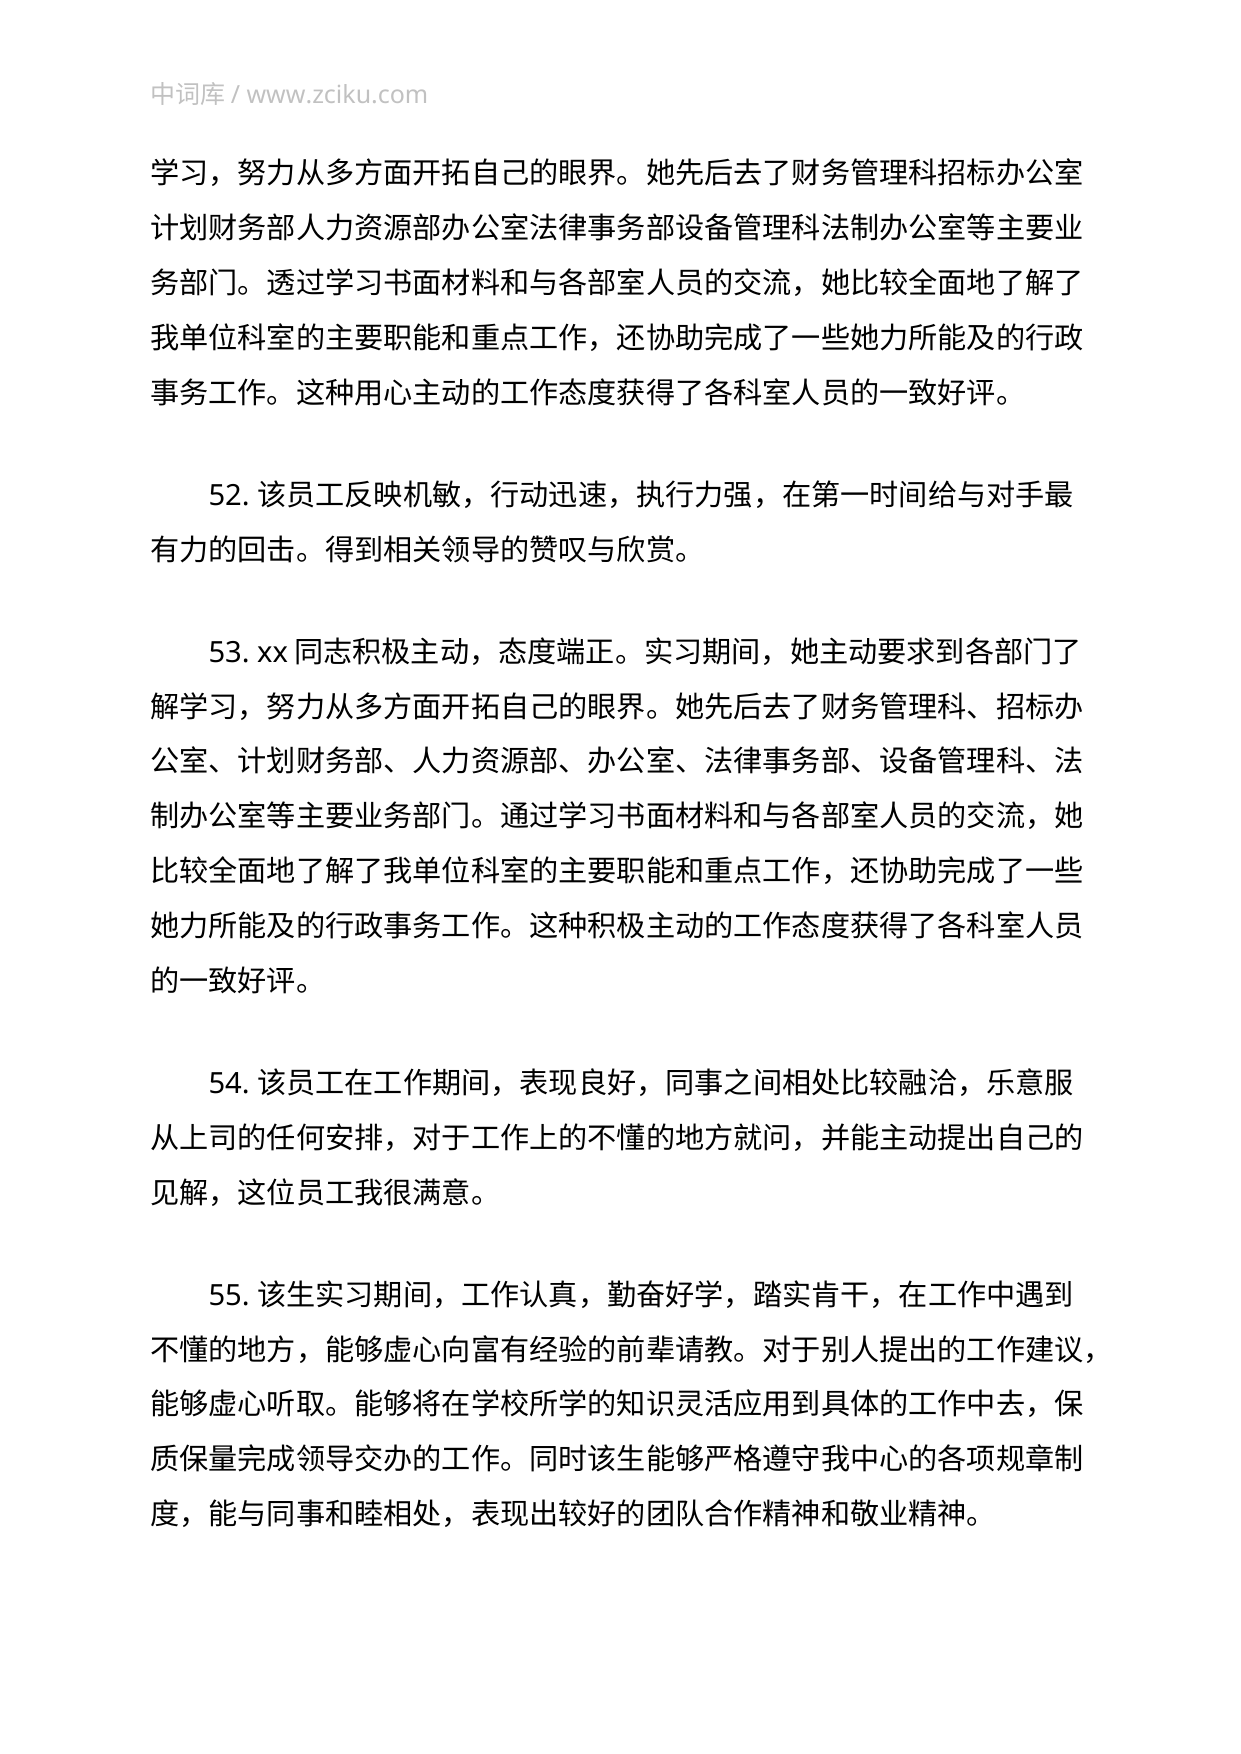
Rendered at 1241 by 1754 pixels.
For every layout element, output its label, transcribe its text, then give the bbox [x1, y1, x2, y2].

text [150, 150, 1090, 412]
text 55. 该生实习期间，工作认真，勤奋好学，踏实肯干，在工作中遇到不懂的地方，能够虚心向富有经验的前辈请教。对于别人提出的工作建议，能够虚心听取。能够将在学校所学的知识灵活应用到具体的工作中去，保质保量完成领导交办的工作。同时该生能够严格遵守我中心的各项规章制度，能与同事和睦相处，表现出较好的团队合作精神和敬业精神。 [150, 1271, 1090, 1533]
text 54. 该员工在工作期间，表现良好，同事之间相处比较融洽，乐意服从上司的任何安排，对于工作上的不懂的地方就问，并能主动提出自己的见解，这位员工我很满意。 [150, 1059, 1090, 1212]
text 52. 该员工反映机敏，行动迅速，执行力强，在第一时间给与对手最有力的回击。得到相关领导的赞叹与欣赏。 [150, 471, 1090, 569]
text 53. xx同志积极主动，态度端正。实习期间，她主动要求到各部门了解学习，努力从多方面开拓自己的眼界。她先后去了财务管理科、招标办公室、计划财务部、人力资源部、办公室、法律事务部、设备管理科、法制办公室等主要业务部门。通过学习书面材料和与各部室人员的交流，她比较全面地了解了我单位科室的主要职能和重点工作，还协助完成了一些她力所能及的行政事务工作。这种积极主动的工作态度获得了各科室人员的一致好评。 [150, 628, 1090, 1000]
